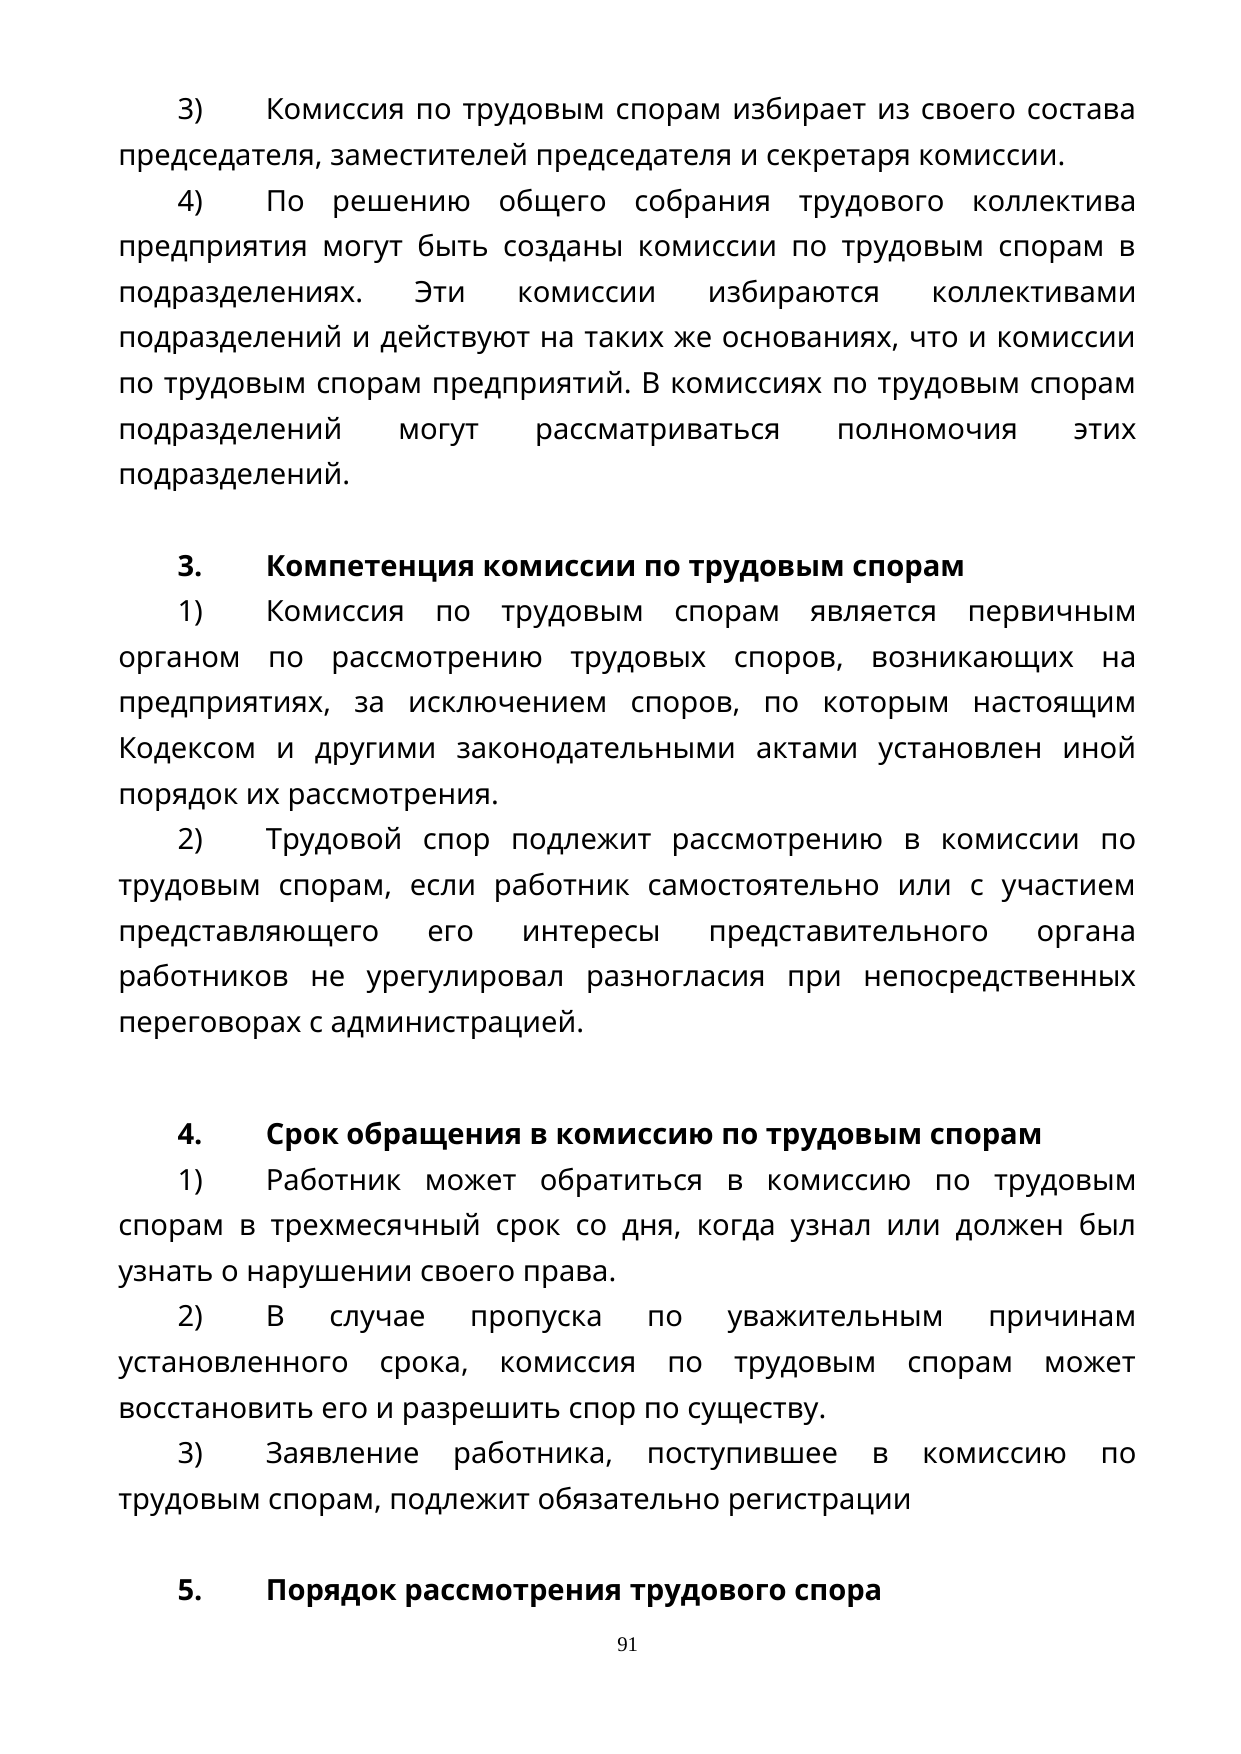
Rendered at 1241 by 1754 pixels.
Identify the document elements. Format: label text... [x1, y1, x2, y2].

list Заявление работника, поступившее в комиссию по трудовым спорам, подлежит обязательно регистрации [118, 1433, 1137, 1518]
list По решению общего собрания трудового коллектива предприятия могут быть созданы комиссии по трудовым спорам в подразделениях. Эти комиссии избираются коллективами подразделений и действуют на таких же основаниях, что и комиссии по трудовым спорам предприятий. В комиссиях по трудовым спорам подразделений могут рассматриваться полномочия этих подразделений. [118, 180, 1137, 493]
list Комиссия по трудовым спорам избирает из своего состава председателя, заместителей председателя и секретаря комиссии. [118, 89, 1137, 174]
list Комиссия по трудовым спорам является первичным органом по рассмотрению трудовых споров, возникающих на предприятиях, за исключением споров, по которым настоящим Кодексом и другими законодательными актами установлен иной порядок их рассмотрения. [118, 591, 1137, 813]
list Компетенция комиссии по трудовым спорам [118, 545, 1137, 584]
list Работник может обратиться в комиссию по трудовым спорам в трехмесячный срок со дня, когда узнал или должен был узнать о нарушении своего права. [118, 1159, 1137, 1290]
list Срок обращения в комиссию по трудовым спорам [118, 1113, 1137, 1153]
list В случае пропуска по уважительным причинам установленного срока, комиссия по трудовым спорам может восстановить его и разрешить спор по существу. [118, 1296, 1137, 1427]
list Трудовой спор подлежит рассмотрению в комиссии по трудовым спорам, если работник самостоятельно или с участием представляющего его интересы представительного органа работников не урегулировал разногласия при непосредственных переговорах с администрацией. [118, 819, 1137, 1041]
list Порядок рассмотрения трудового спора [118, 1569, 1137, 1609]
